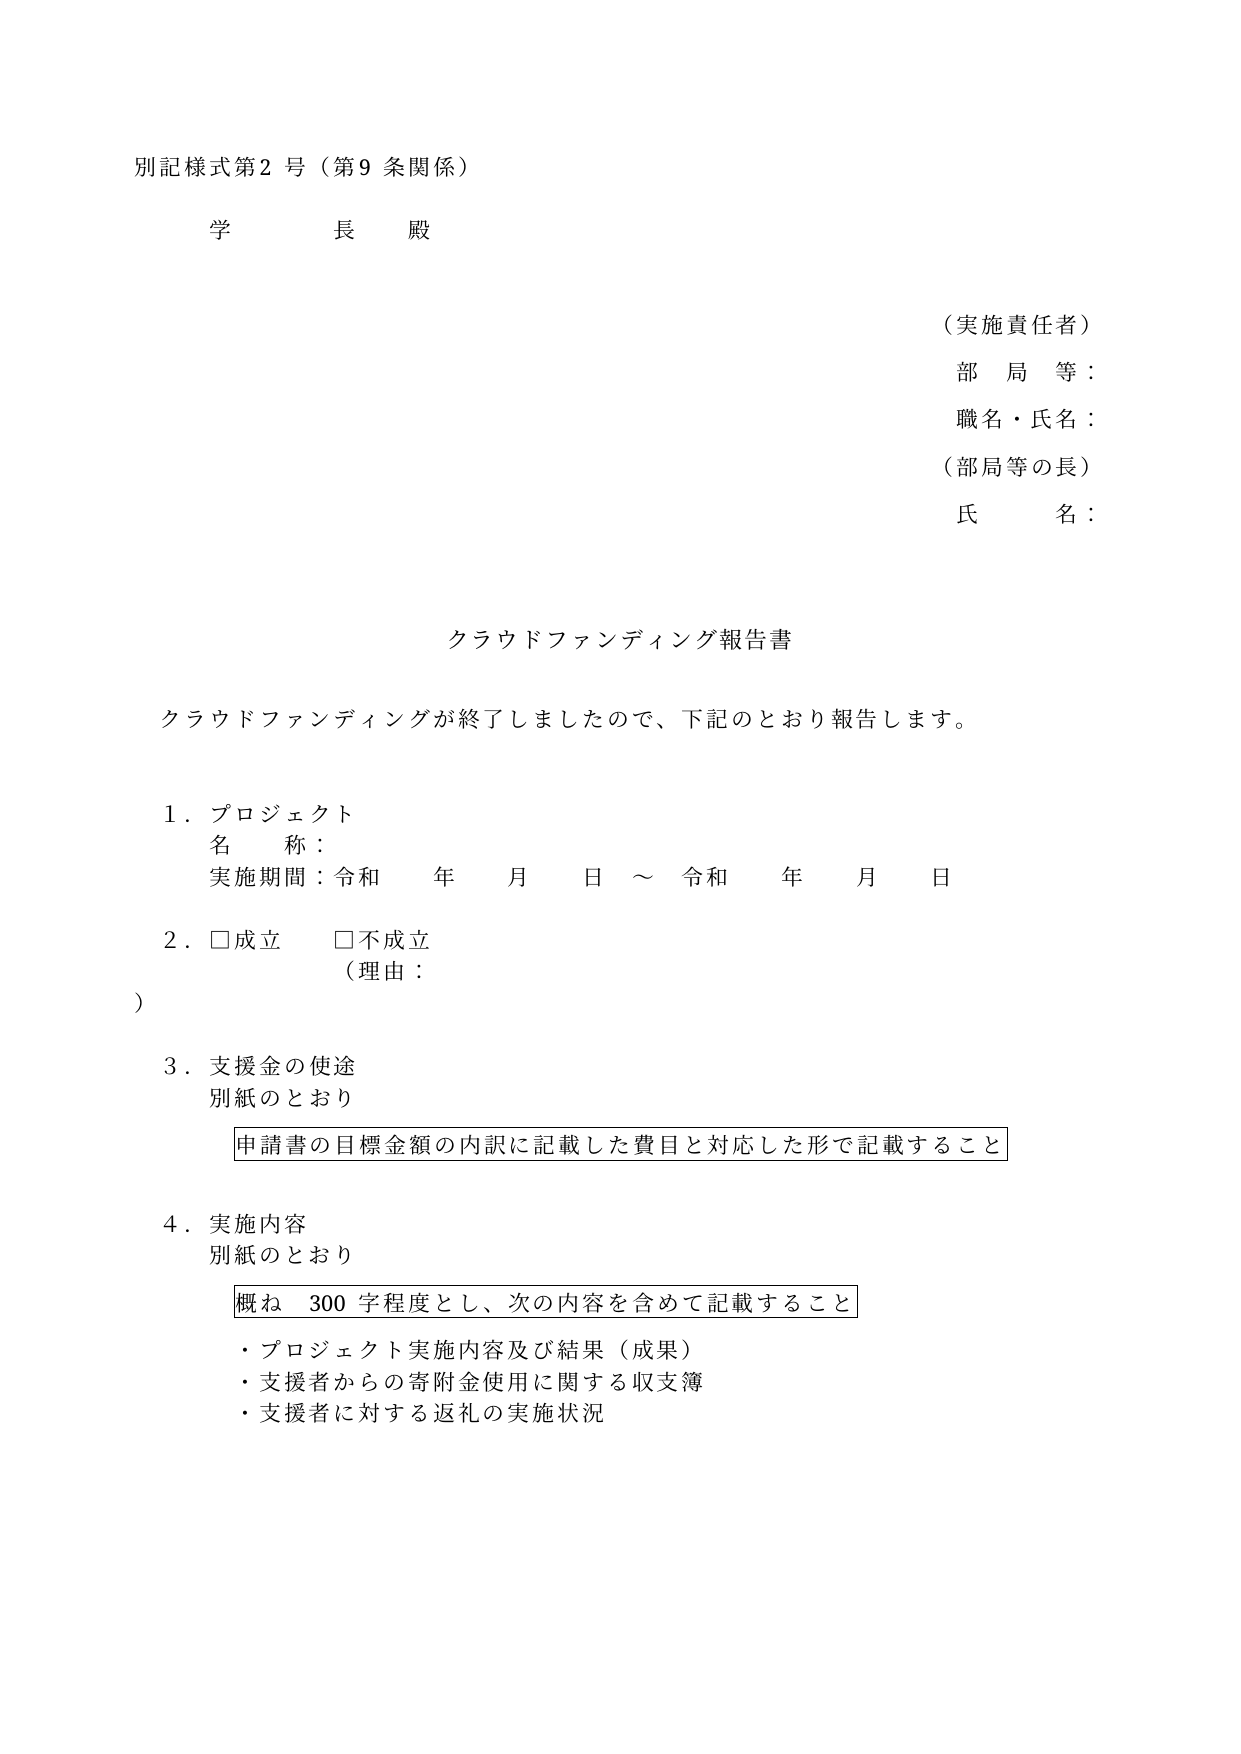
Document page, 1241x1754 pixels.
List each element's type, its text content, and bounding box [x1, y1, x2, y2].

text 概ね300字程度とし、次の内容を含めて記載すること [134, 1270, 1106, 1333]
text ・プロジェクト実施内容及び結果（成果） [134, 1333, 1106, 1365]
text 部 局 等： [134, 355, 1106, 387]
text 別記様式第2号（第9条関係） [134, 150, 1106, 182]
text ３．支援金の使途 [134, 1049, 1106, 1081]
text 名 称： [134, 828, 1106, 860]
text （実施責任者） [134, 308, 1106, 339]
text 学 長 殿 [134, 213, 1106, 245]
text １．プロジェクト [134, 797, 1106, 828]
text 申請書の目標金額の内訳に記載した費目と対応した形で記載すること [134, 1112, 1106, 1176]
text ２．□成立 □不成立 [134, 923, 1106, 954]
text 職名・氏名： [134, 402, 1106, 434]
text 別紙のとおり [134, 1081, 1106, 1112]
text ４．実施内容 [134, 1207, 1106, 1239]
text ・支援者に対する返礼の実施状況 [134, 1396, 1106, 1428]
text クラウドファンディング報告書 [134, 607, 1106, 671]
text ・支援者からの寄附金使用に関する収支簿 [134, 1365, 1106, 1396]
text クラウドファンディングが終了しましたので、下記のとおり報告します。 [134, 702, 1106, 734]
text （部局等の長） [134, 450, 1106, 481]
text 氏 名： [134, 497, 1106, 528]
text 別紙のとおり [134, 1239, 1106, 1270]
text 実施期間：令和 年 月 日 ～ 令和 年 月 日 [134, 860, 1106, 891]
text （理由： ） [134, 954, 1106, 1018]
